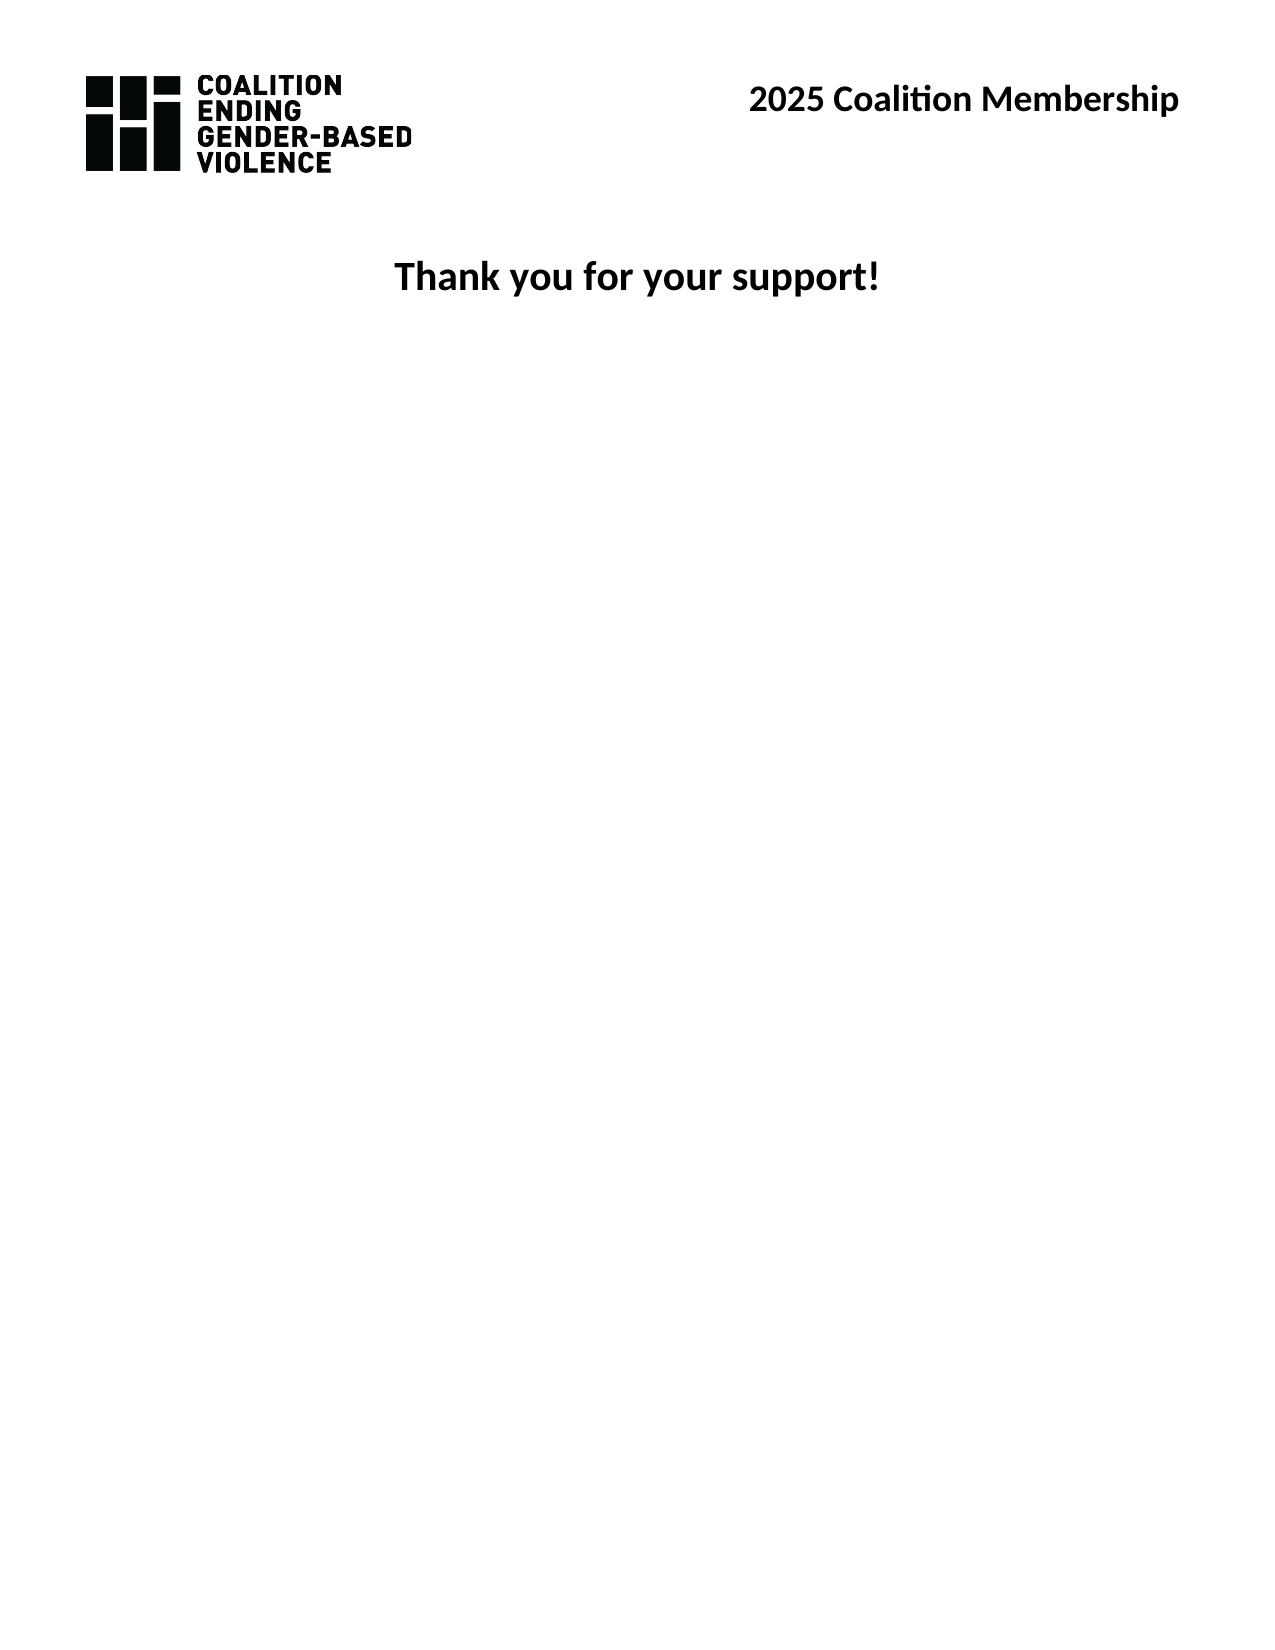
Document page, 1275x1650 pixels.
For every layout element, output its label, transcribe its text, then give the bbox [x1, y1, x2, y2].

text Thank you for your support! [75, 250, 1200, 301]
picture [86, 75, 412, 173]
